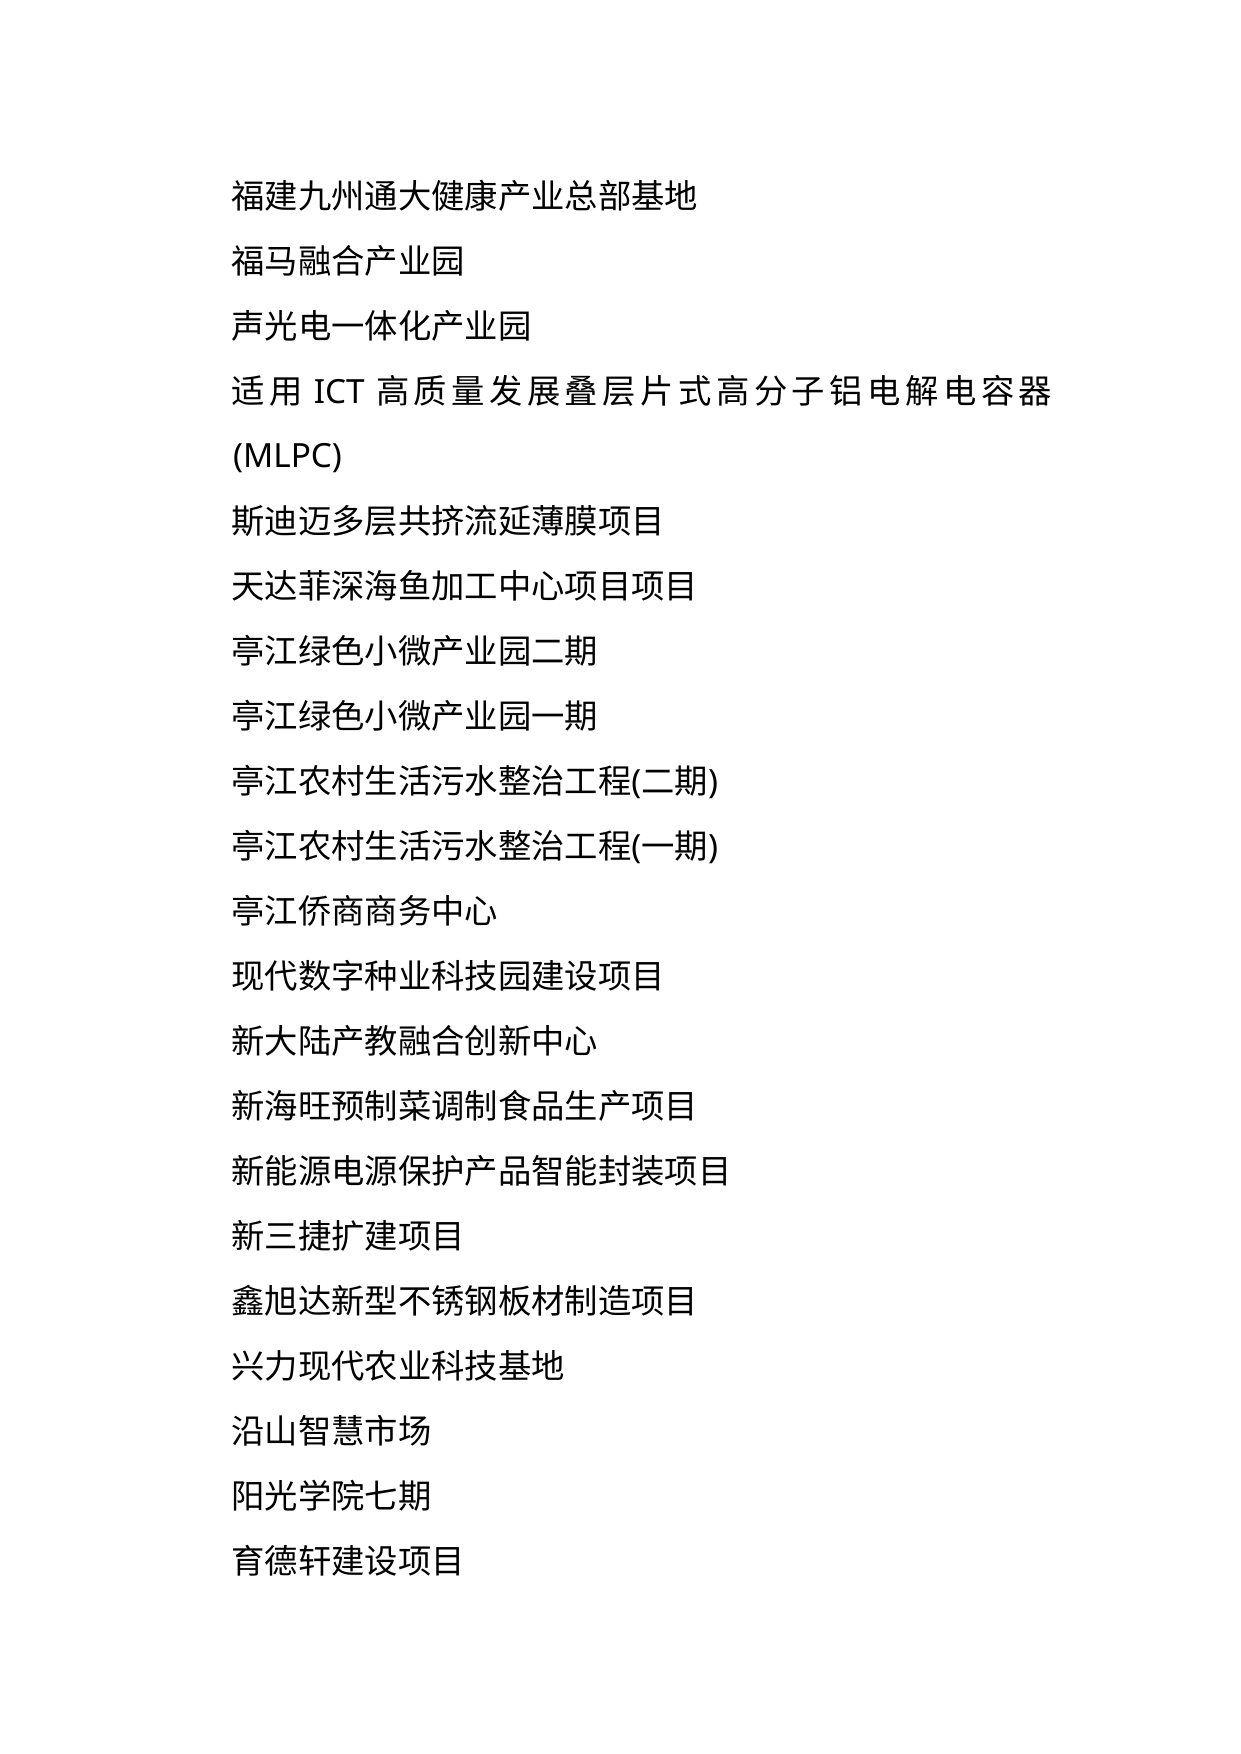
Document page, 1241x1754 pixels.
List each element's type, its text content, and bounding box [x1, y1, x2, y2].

text 新能源电源保护产品智能封装项目 [231, 1137, 1053, 1202]
text 亭江农村生活污水整治工程(二期) [231, 747, 1053, 812]
text 斯迪迈多层共挤流延薄膜项目 [231, 487, 1053, 552]
text 亭江绿色小微产业园二期 [231, 617, 1053, 682]
text 新大陆产教融合创新中心 [231, 1007, 1053, 1072]
text 新三捷扩建项目 [231, 1202, 1053, 1267]
text 福马融合产业园 [231, 227, 1053, 292]
text 沿山智慧市场 [231, 1397, 1053, 1462]
text 福建九州通大健康产业总部基地 [231, 162, 1053, 227]
text 兴力现代农业科技基地 [231, 1332, 1053, 1397]
text 天达菲深海鱼加工中心项目项目 [231, 552, 1053, 617]
text 亭江绿色小微产业园一期 [231, 682, 1053, 747]
text 鑫旭达新型不锈钢板材制造项目 [231, 1267, 1053, 1332]
text 亭江农村生活污水整治工程(一期) [231, 812, 1053, 877]
text 现代数字种业科技园建设项目 [231, 942, 1053, 1007]
text 适用ICT高质量发展叠层片式高分子铝电解电容器(MLPC) [231, 357, 1053, 487]
text 阳光学院七期 [231, 1462, 1053, 1527]
text 声光电一体化产业园 [231, 292, 1053, 357]
text 亭江侨商商务中心 [231, 877, 1053, 942]
text 新海旺预制菜调制食品生产项目 [231, 1072, 1053, 1137]
text 育德轩建设项目 [231, 1527, 1053, 1592]
